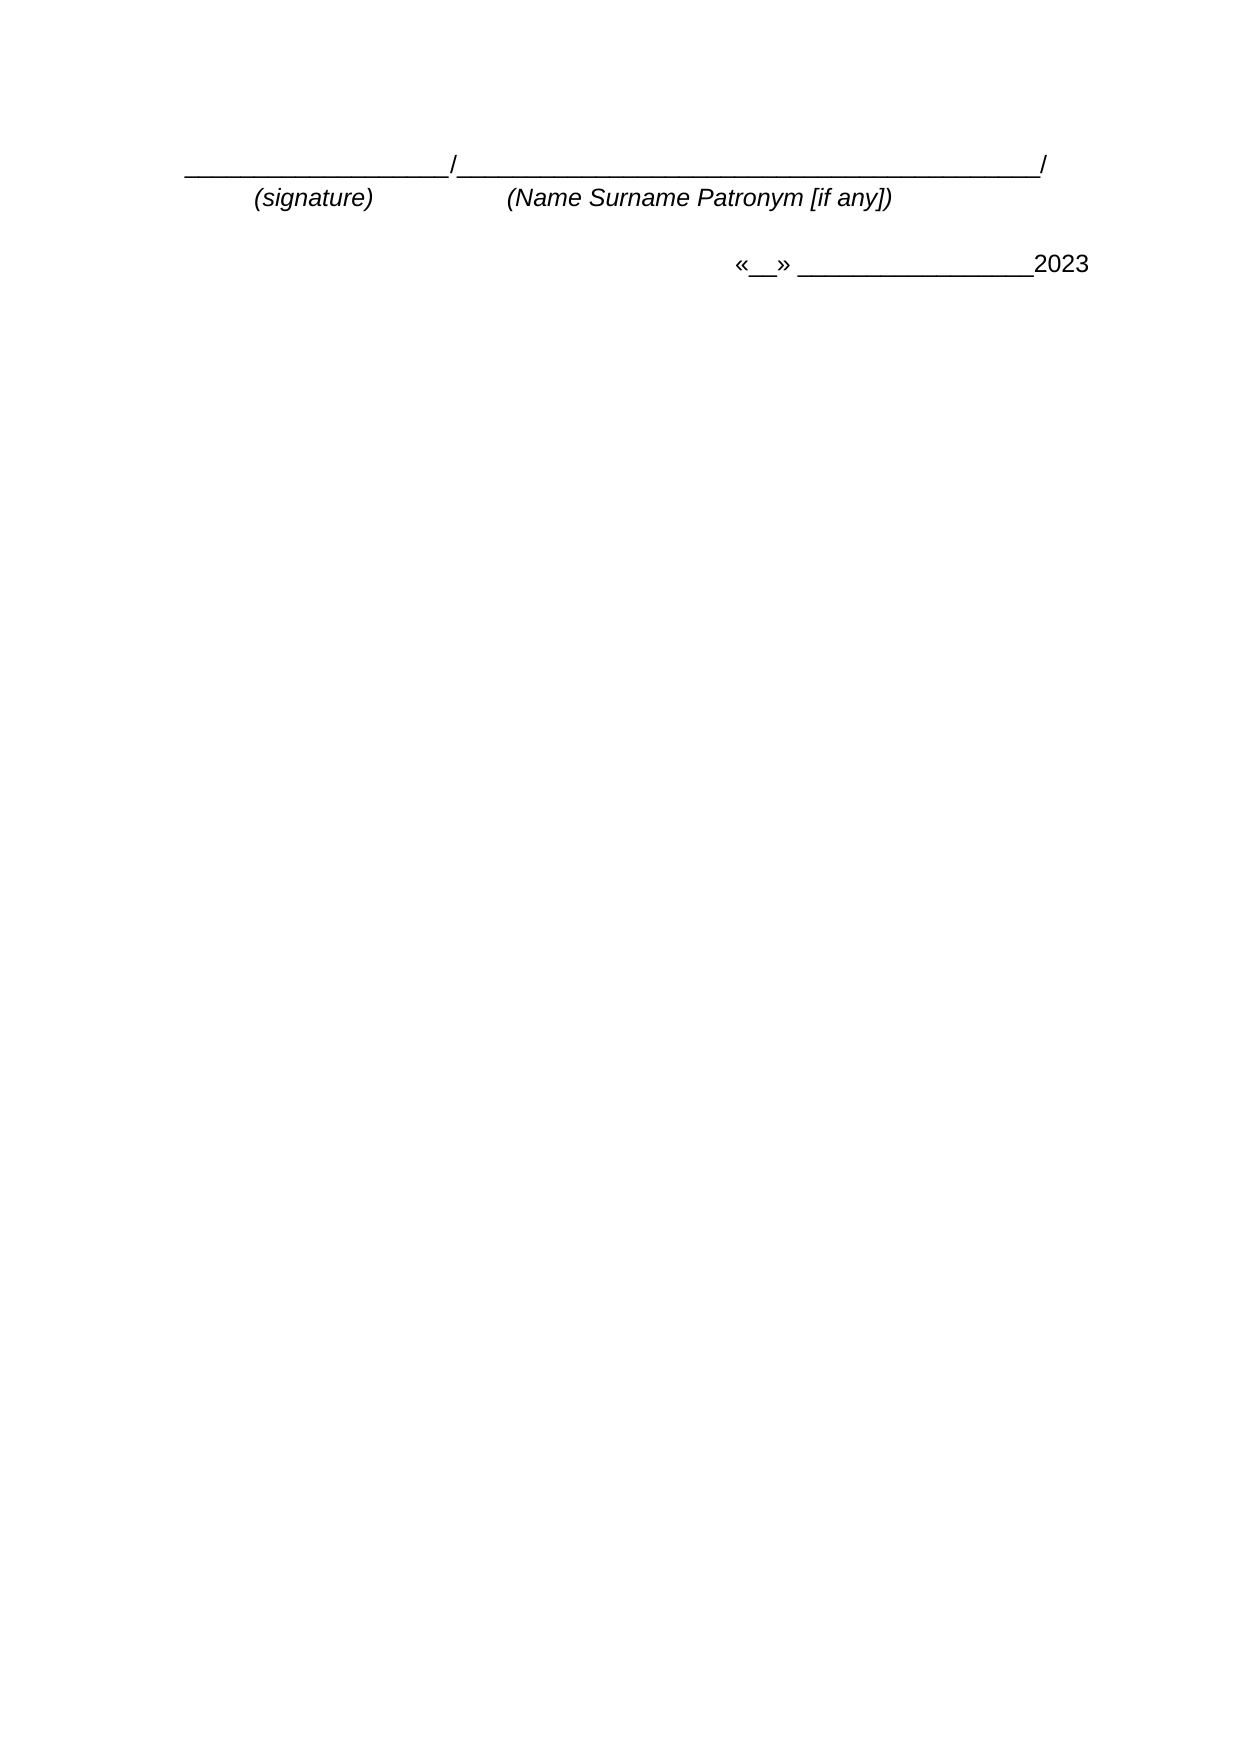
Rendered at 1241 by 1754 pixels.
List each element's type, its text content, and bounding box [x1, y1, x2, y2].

text «__» _________________2023 [150, 249, 1090, 278]
text ___________________ /__________________________________________/ [150, 150, 1090, 179]
text (signature) (Name Surname Patronym [if any]) [150, 183, 1090, 212]
